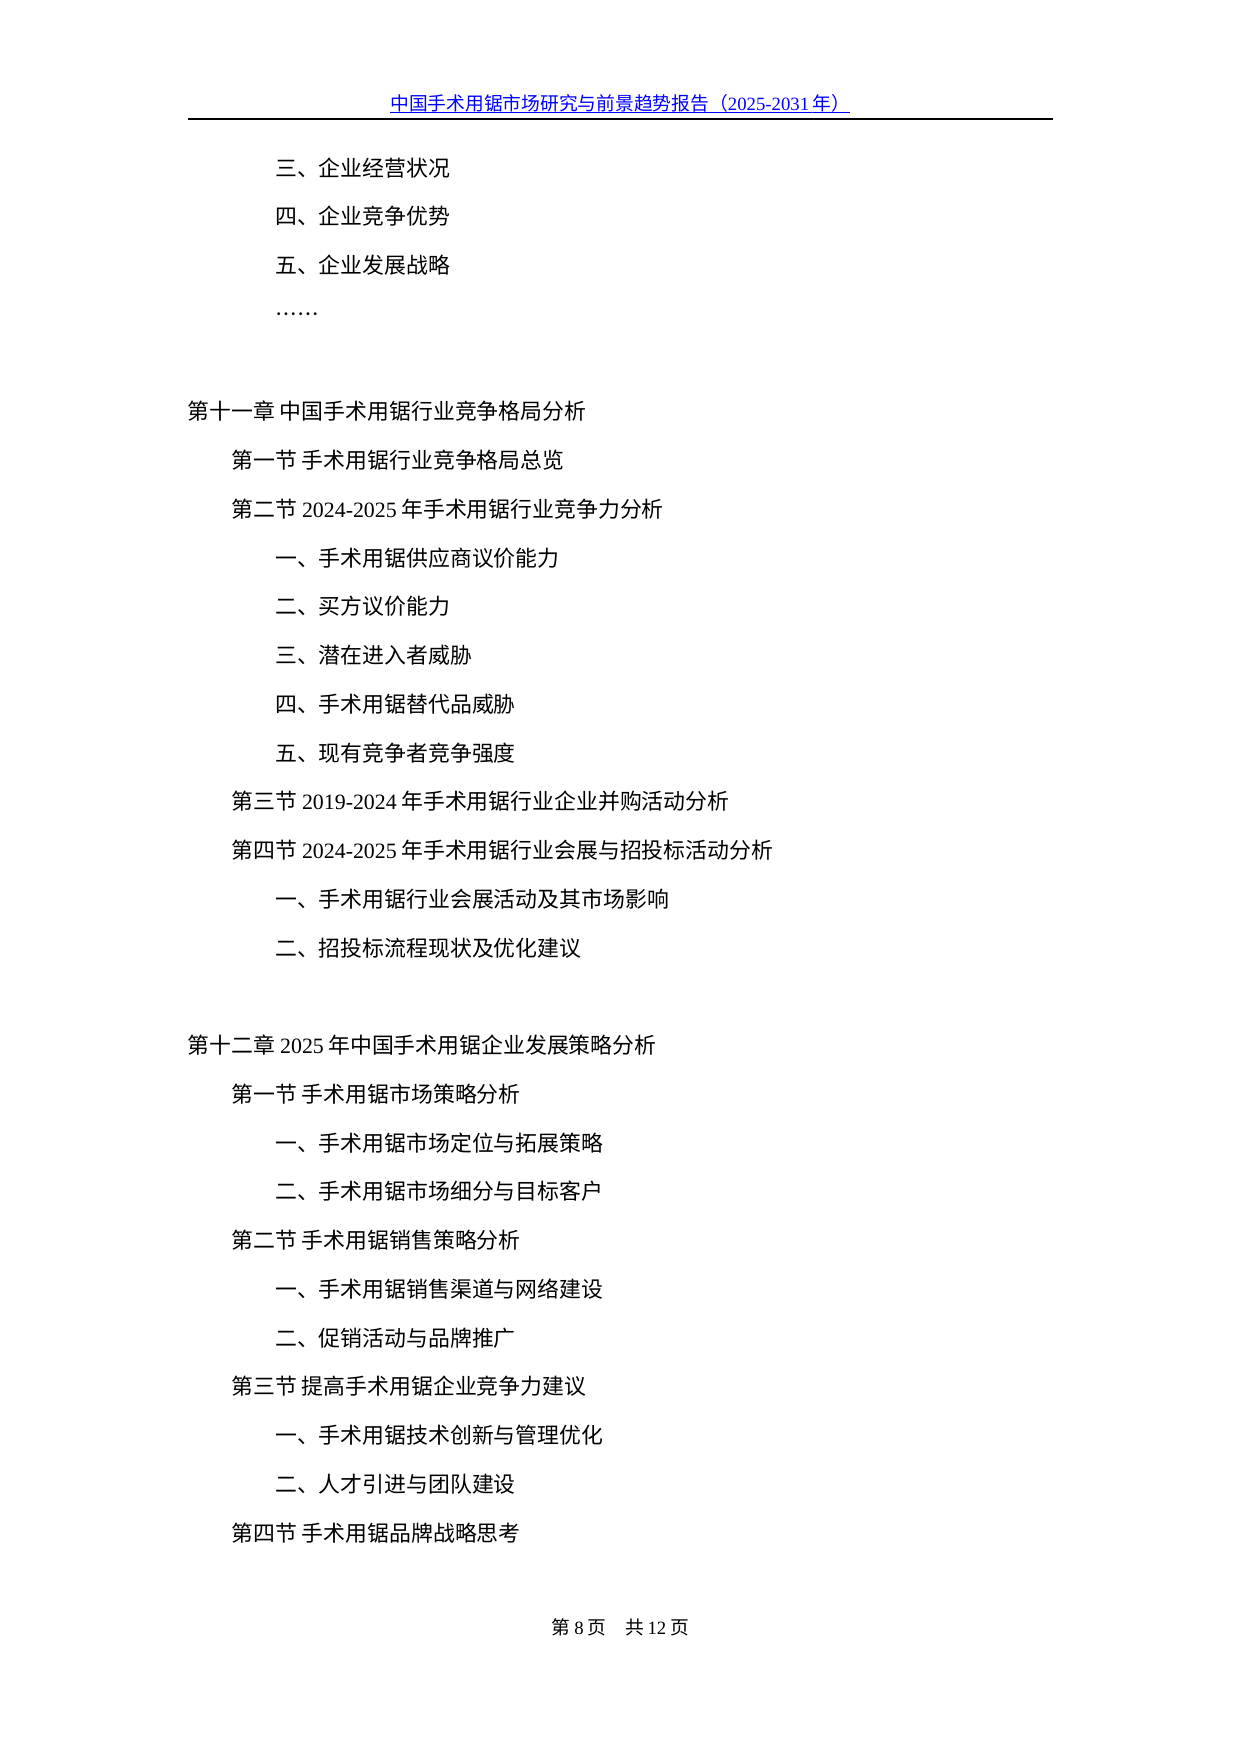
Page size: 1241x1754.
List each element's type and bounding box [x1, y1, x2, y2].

text [187, 150, 1053, 1548]
